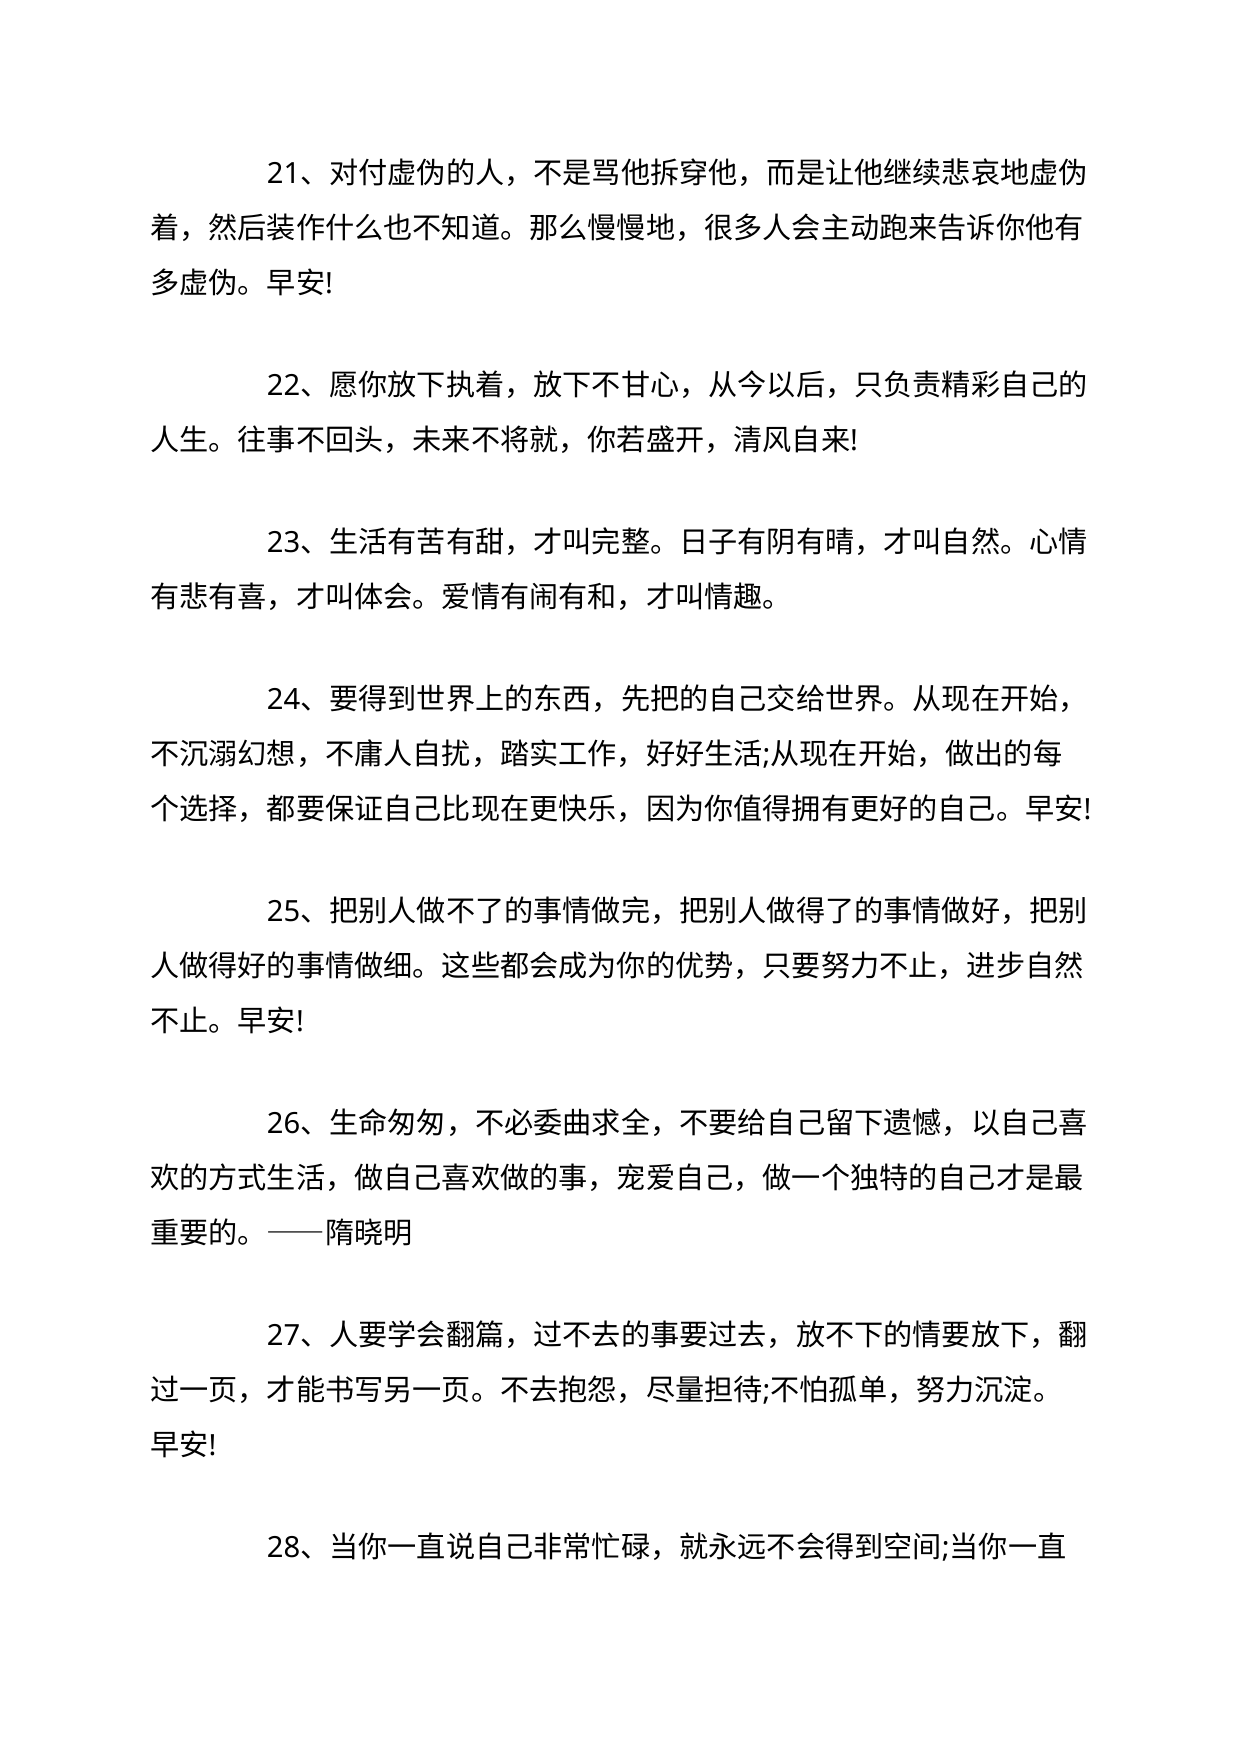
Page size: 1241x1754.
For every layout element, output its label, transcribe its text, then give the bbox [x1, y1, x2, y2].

text 21、对付虚伪的人，不是骂他拆穿他，而是让他继续悲哀地虚伪着，然后装作什么也不知道。那么慢慢地，很多人会主动跑来告诉你他有多虚伪。早安! [150, 150, 1090, 302]
text 23、生活有苦有甜，才叫完整。日子有阴有晴，才叫自然。心情有悲有喜，才叫体会。爱情有闹有和，才叫情趣。 [150, 519, 1090, 616]
text 27、人要学会翻篇，过不去的事要过去，放不下的情要放下，翻过一页，才能书写另一页。不去抱怨，尽量担待;不怕孤单，努力沉淀。早安! [150, 1311, 1090, 1463]
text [150, 1523, 1090, 1566]
text 22、愿你放下执着，放下不甘心，从今以后，只负责精彩自己的人生。往事不回头，未来不将就，你若盛开，清风自来! [150, 362, 1090, 459]
text 24、要得到世界上的东西，先把的自己交给世界。从现在开始，不沉溺幻想，不庸人自扰，踏实工作，好好生活;从现在开始，做出的每个选择，都要保证自己比现在更快乐，因为你值得拥有更好的自己。早安! [150, 676, 1090, 828]
text 26、生命匆匆，不必委曲求全，不要给自己留下遗憾，以自己喜欢的方式生活，做自己喜欢做的事，宠爱自己，做一个独特的自己才是最重要的。——隋晓明 [150, 1099, 1090, 1252]
text 25、把别人做不了的事情做完，把别人做得了的事情做好，把别人做得好的事情做细。这些都会成为你的优势，只要努力不止，进步自然不止。早安! [150, 888, 1090, 1040]
